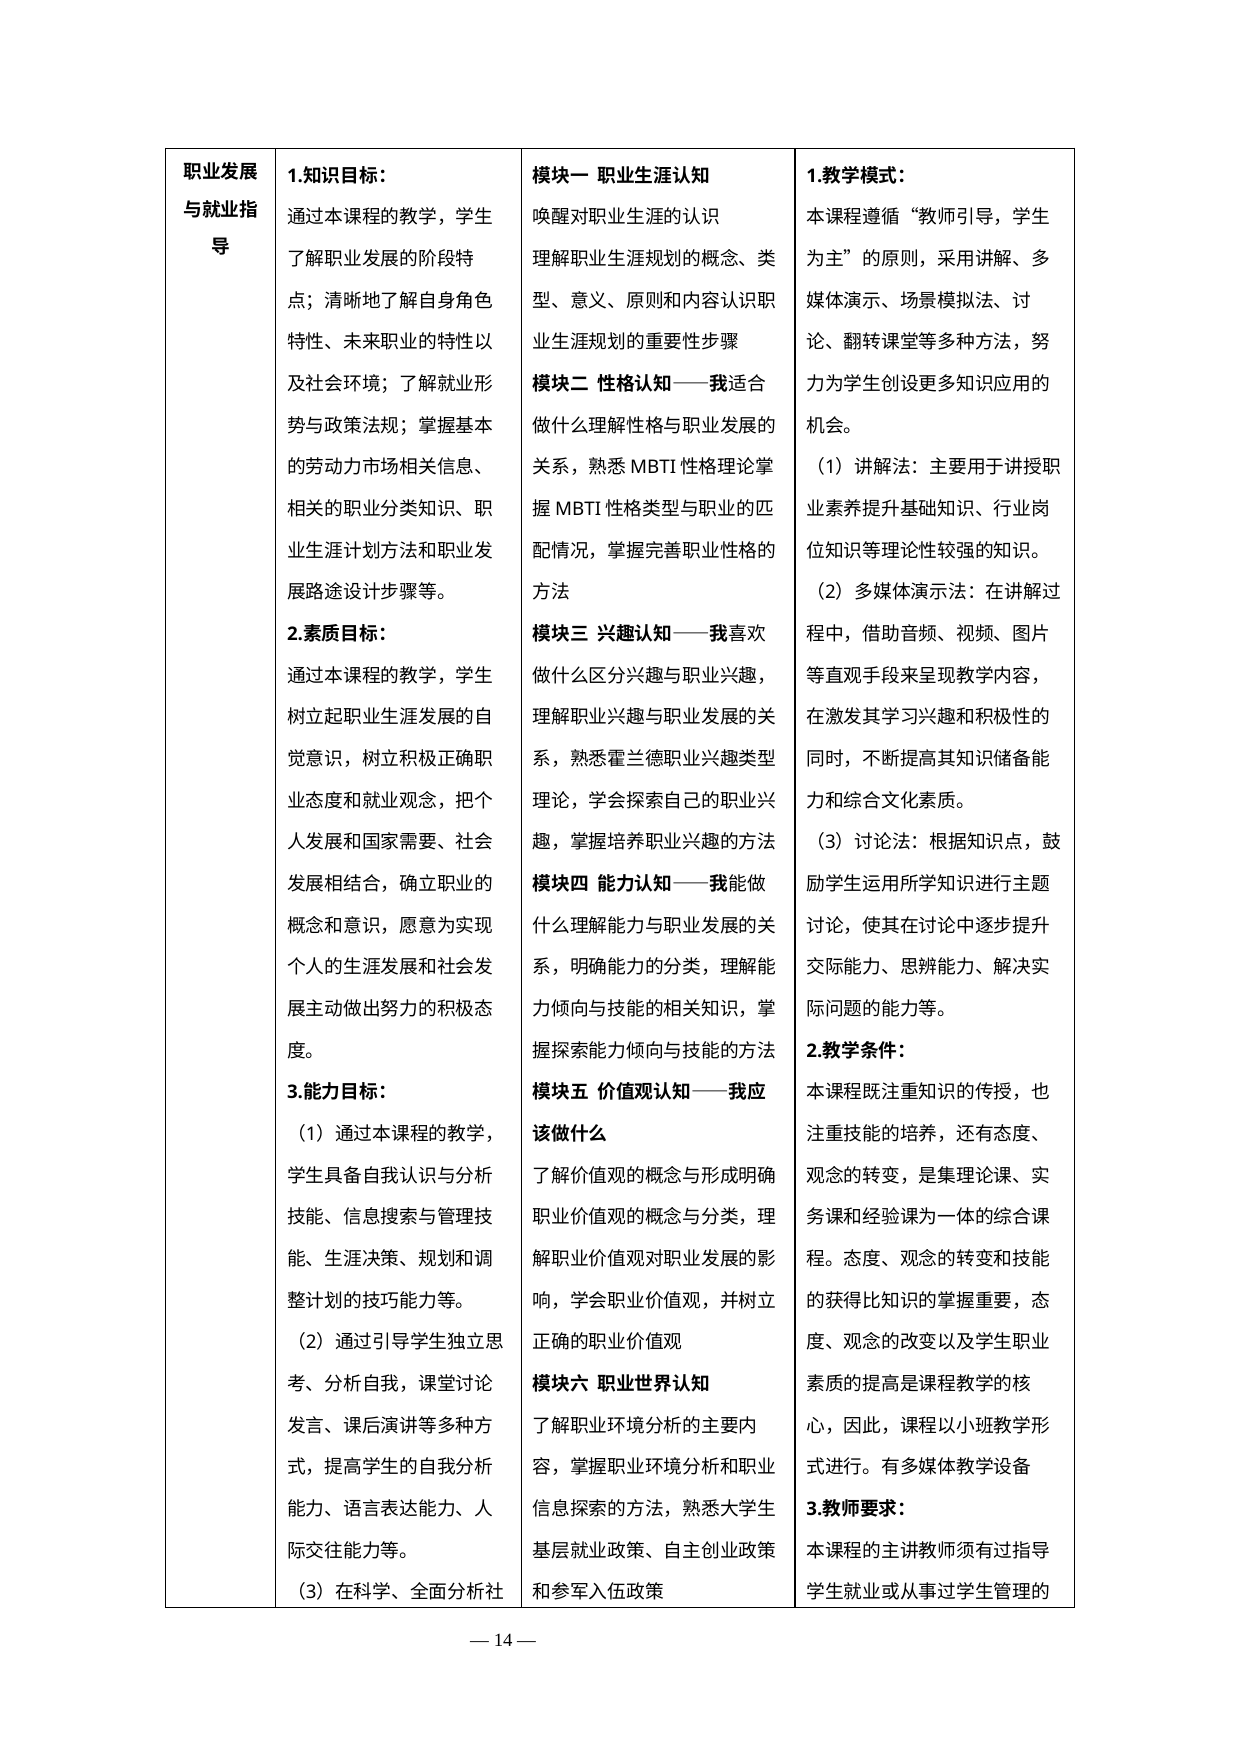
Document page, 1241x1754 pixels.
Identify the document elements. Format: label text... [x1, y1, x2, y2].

table_cell 职业发展与就业指导 [166, 149, 275, 1607]
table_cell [276, 149, 521, 1607]
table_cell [796, 149, 1074, 1607]
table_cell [522, 149, 794, 1607]
